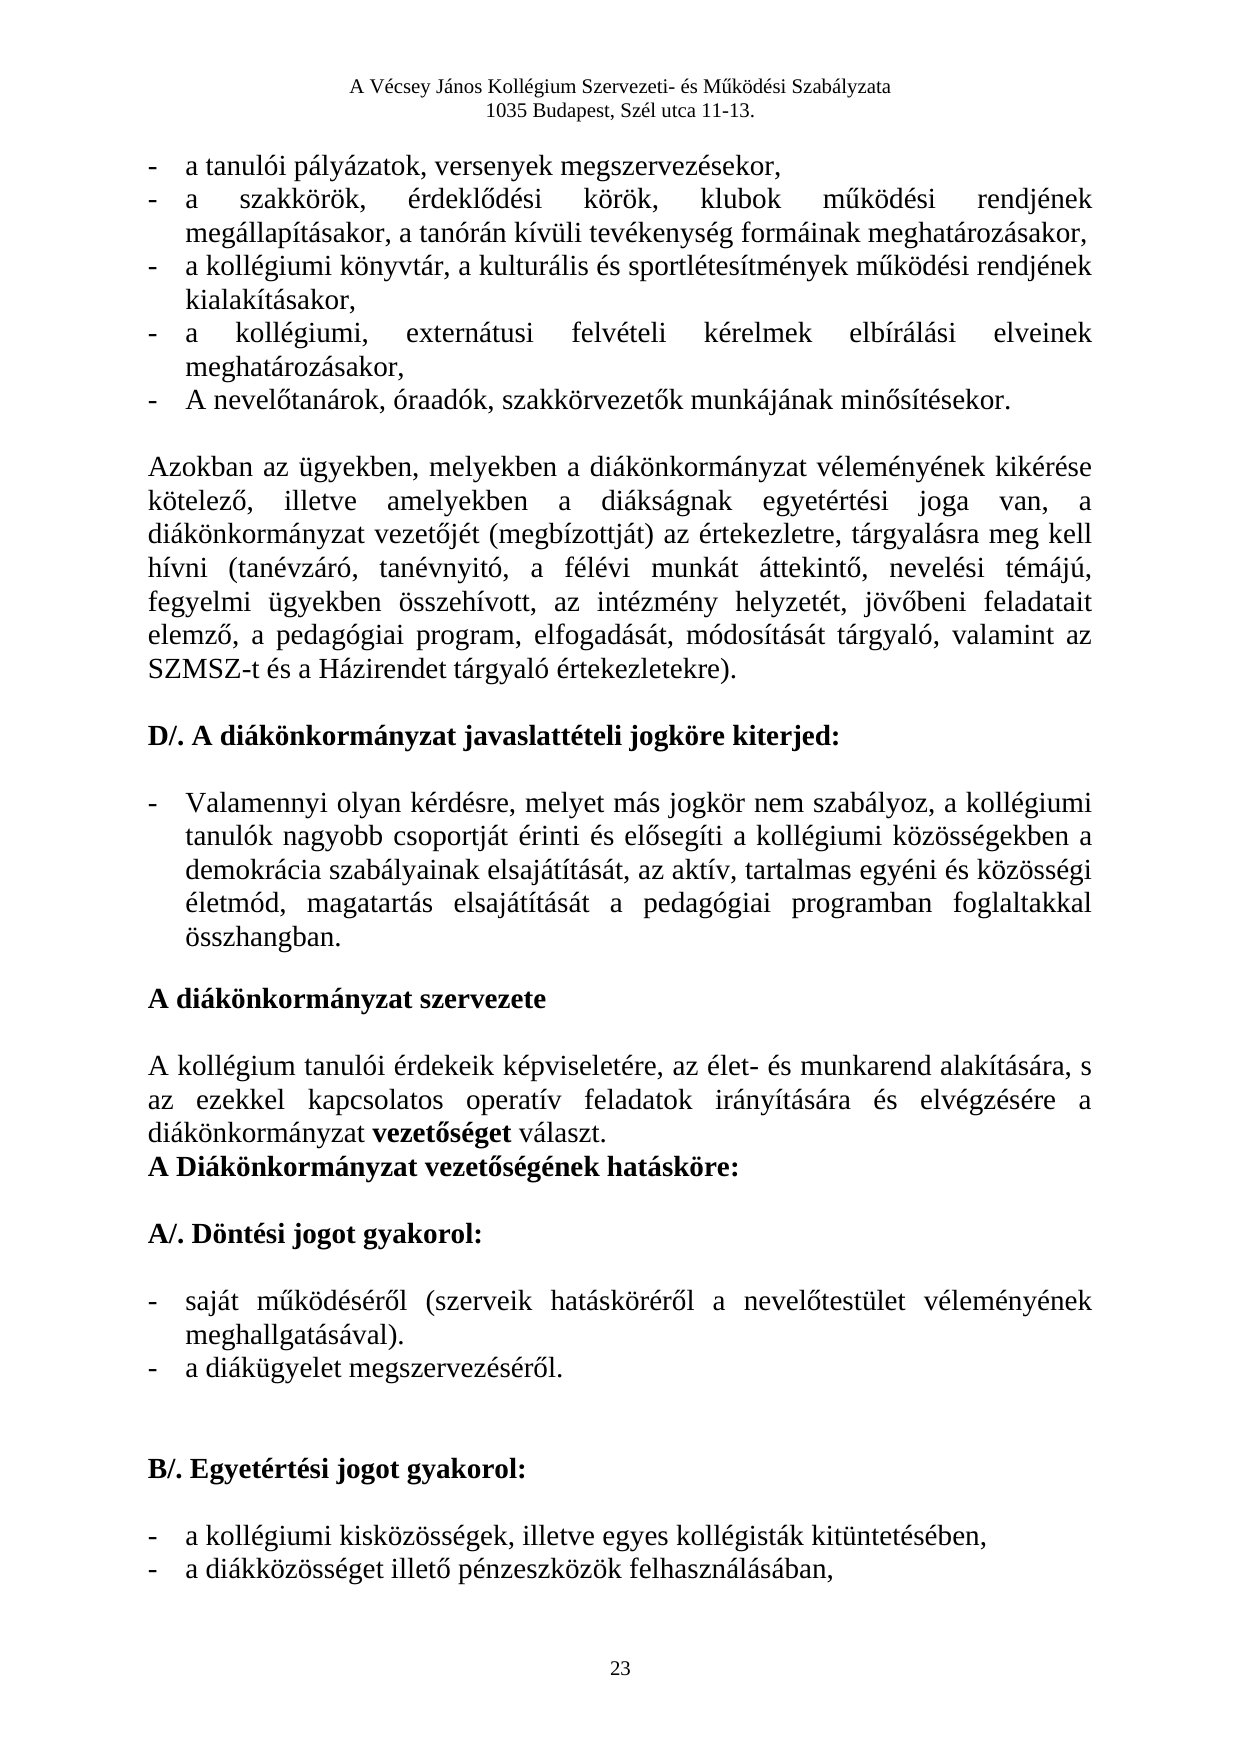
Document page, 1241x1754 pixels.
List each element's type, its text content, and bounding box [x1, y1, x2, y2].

list a szakkörök, érdeklődési körök, klubok működési rendjének megállapításakor, a tanórán kívüli tevékenység formáinak meghatározásakor, [148, 181, 1093, 248]
text A/. Döntési jogot gyakorol: [148, 1216, 1093, 1250]
list Valamennyi olyan kérdésre, melyet más jogkör nem szabályoz, a kollégiumi tanulók nagyobb csoportját érinti és elősegíti a kollégiumi közösségekben a demokrácia szabályainak elsajátítását, az aktív, tartalmas egyéni és közösségi életmód, magatartás elsajátítását a pedagógiai programban foglaltakkal összhangban. [148, 785, 1093, 953]
list a diákközösséget illető pénzeszközök felhasználásában, [148, 1552, 1093, 1585]
text B/. Egyetértési jogot gyakorol: [148, 1451, 1093, 1484]
list a diákügyelet megszervezéséről. [148, 1350, 1093, 1384]
list a kollégiumi kisközösségek, illetve egyes kollégisták kitüntetésében, [148, 1518, 1093, 1552]
list a kollégiumi, externátusi felvételi kérelmek elbírálási elveinek meghatározásakor, [148, 315, 1093, 382]
text D/. A diákönkormányzat javaslattételi jogköre kiterjed: [148, 718, 1093, 751]
list A nevelőtanárok, óraadók, szakkörvezetők munkájának minősítésekor. [148, 382, 1093, 416]
text A diákönkormányzat szervezete [148, 981, 1093, 1015]
list saját működéséről (szerveik hatásköréről a nevelőtestület véleményének meghallgatásával). [148, 1283, 1093, 1350]
text A Diákönkormányzat vezetőségének hatásköre: [148, 1149, 1093, 1183]
list a kollégiumi könyvtár, a kulturális és sportlétesítmények működési rendjének kialakításakor, [148, 248, 1093, 315]
text A kollégium tanulói érdekeik képviseletére, az élet- és munkarend alakítására, s az ezekkel kapcsolatos operatív feladatok irányítására és elvégzésére a diákönkormányzat vezetőséget választ. [148, 1048, 1093, 1149]
list a tanulói pályázatok, versenyek megszervezésekor, [148, 148, 1093, 181]
text Azokban az ügyekben, melyekben a diákönkormányzat véleményének kikérése kötelező, illetve amelyekben a diákságnak egyetértési joga van, a diákönkormányzat vezetőjét (megbízottját) az értekezletre, tárgyalásra meg kell hívni (tanévzáró, tanévnyitó, a félévi munkát áttekintő, nevelési témájú, fegyelmi ügyekben összehívott, az intézmény helyzetét, jövőbeni feladatait elemző, a pedagógiai program, elfogadását, módosítását tárgyaló, valamint az SZMSZ-t és a Házirendet tárgyaló értekezletekre). [148, 449, 1093, 684]
